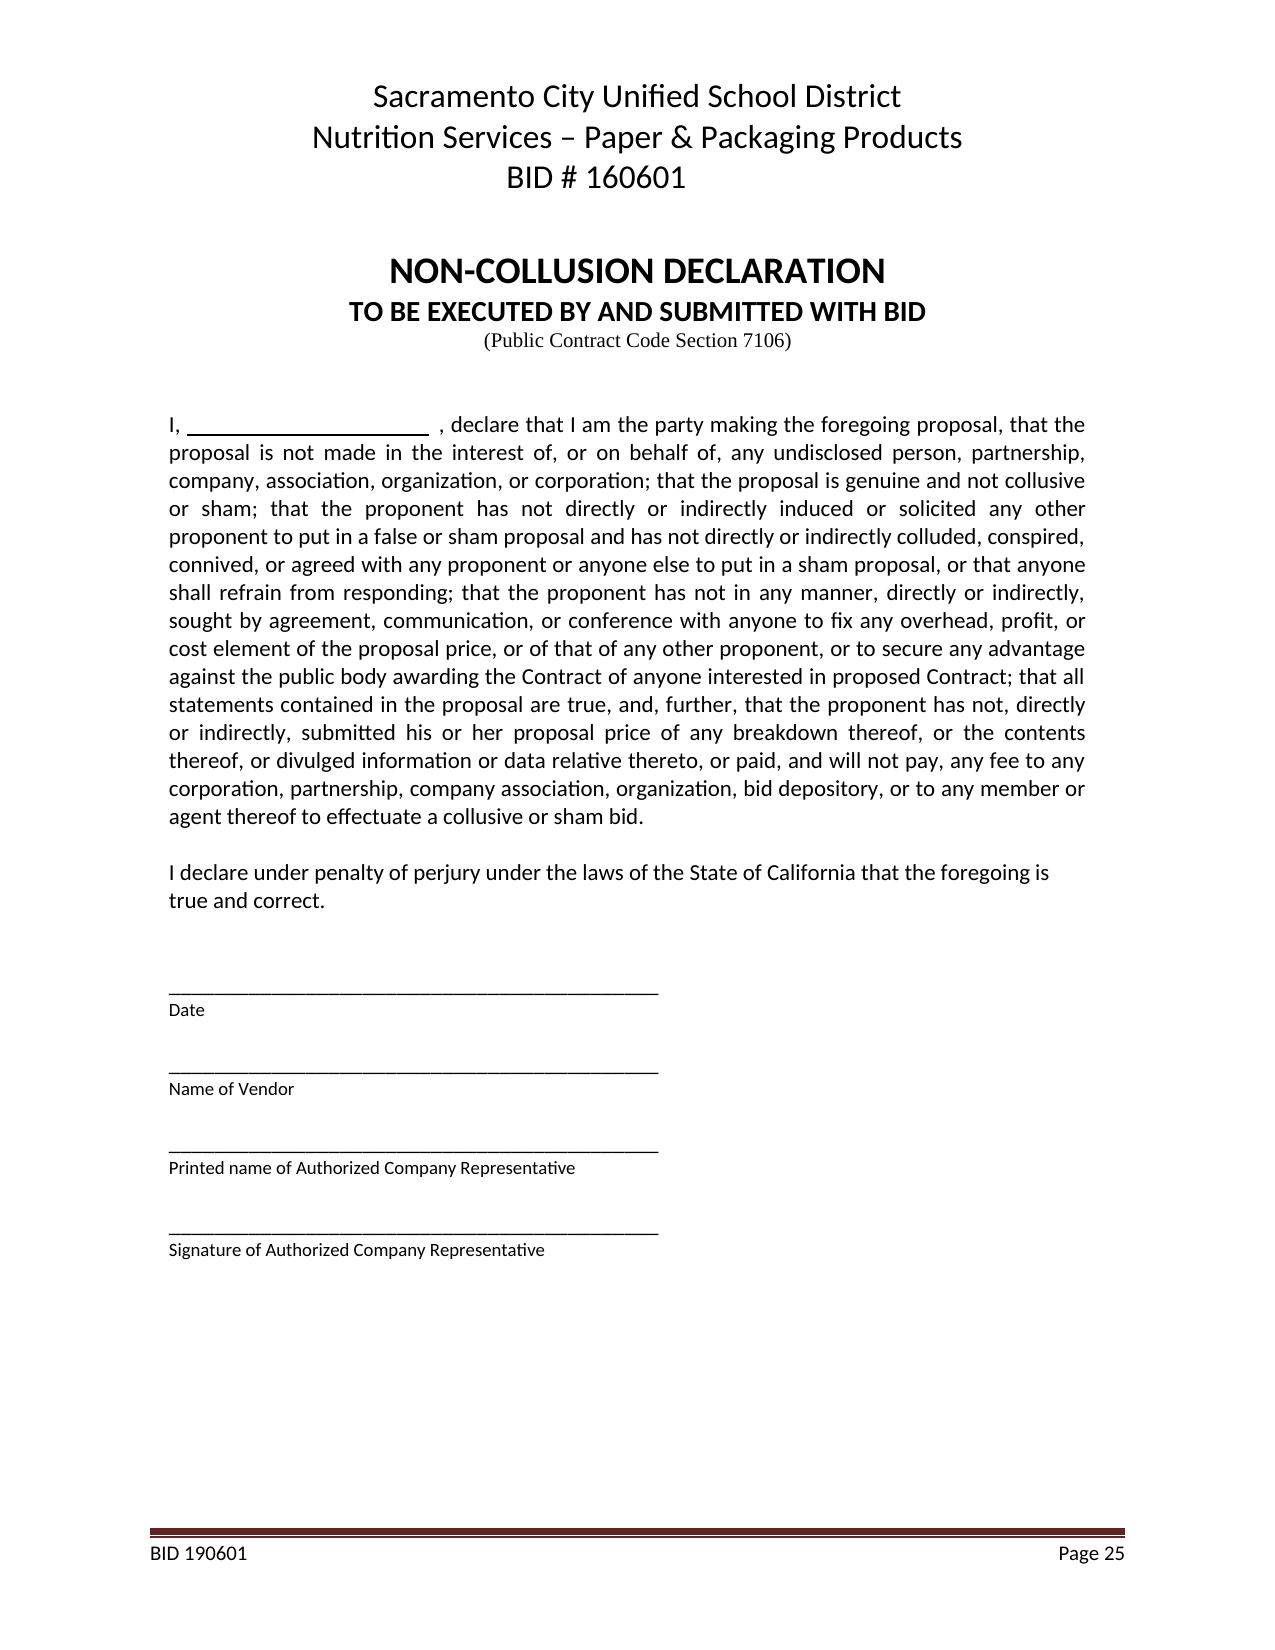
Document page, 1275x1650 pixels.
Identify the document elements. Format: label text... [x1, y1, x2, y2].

text Signature of Authorized Company Representative [169, 1238, 1125, 1261]
text (Public Contract Code Section 7106) [150, 328, 1125, 352]
text Name of Vendor [169, 1077, 1125, 1100]
text Date [169, 998, 1125, 1021]
text ___________________________________________ [169, 1210, 1125, 1238]
text TO BE EXECUTED BY AND SUBMITTED WITH BID [150, 293, 1125, 328]
text ___________________________________________ [169, 1049, 1125, 1077]
text ___________________________________________ [169, 1128, 1125, 1156]
text ___________________________________________ [169, 970, 1125, 998]
text I, , declare that I am the party making the foregoing proposal, that the proposal is not made in the interest of, or on behalf of, any undisclosed person, partnership, company, association, organization, or corporation; that the proposal is genuine and not collusive or sham; that the proponent has not directly or indirectly induced or solicited any other proponent to put in a false or sham proposal and has not directly or indirectly colluded, conspired, connived, or agreed with any proponent or anyone else to put in a sham proposal, or that anyone shall refrain from responding; that the proponent has not in any manner, directly or indirectly, sought by agreement, communication, or conference with anyone to fix any overhead, profit, or cost element of the proposal price, or of that of any other proponent, or to secure any advantage against the public body awarding the Contract of anyone interested in proposed Contract; that all statements contained in the proposal are true, and, further, that the proponent has not, directly or indirectly, submitted his or her proposal price of any breakdown thereof, or the contents thereof, or divulged information or data relative thereto, or paid, and will not pay, any fee to any corporation, partnership, company association, organization, bid depository, or to any member or agent thereof to effectuate a collusive or sham bid. [169, 410, 1087, 830]
text NON-COLLUSION DECLARATION [150, 247, 1125, 293]
text I declare under penalty of perjury under the laws of the State of California that the foregoing is true and correct. [169, 858, 1087, 914]
text Printed name of Authorized Company Representative [169, 1156, 1125, 1179]
